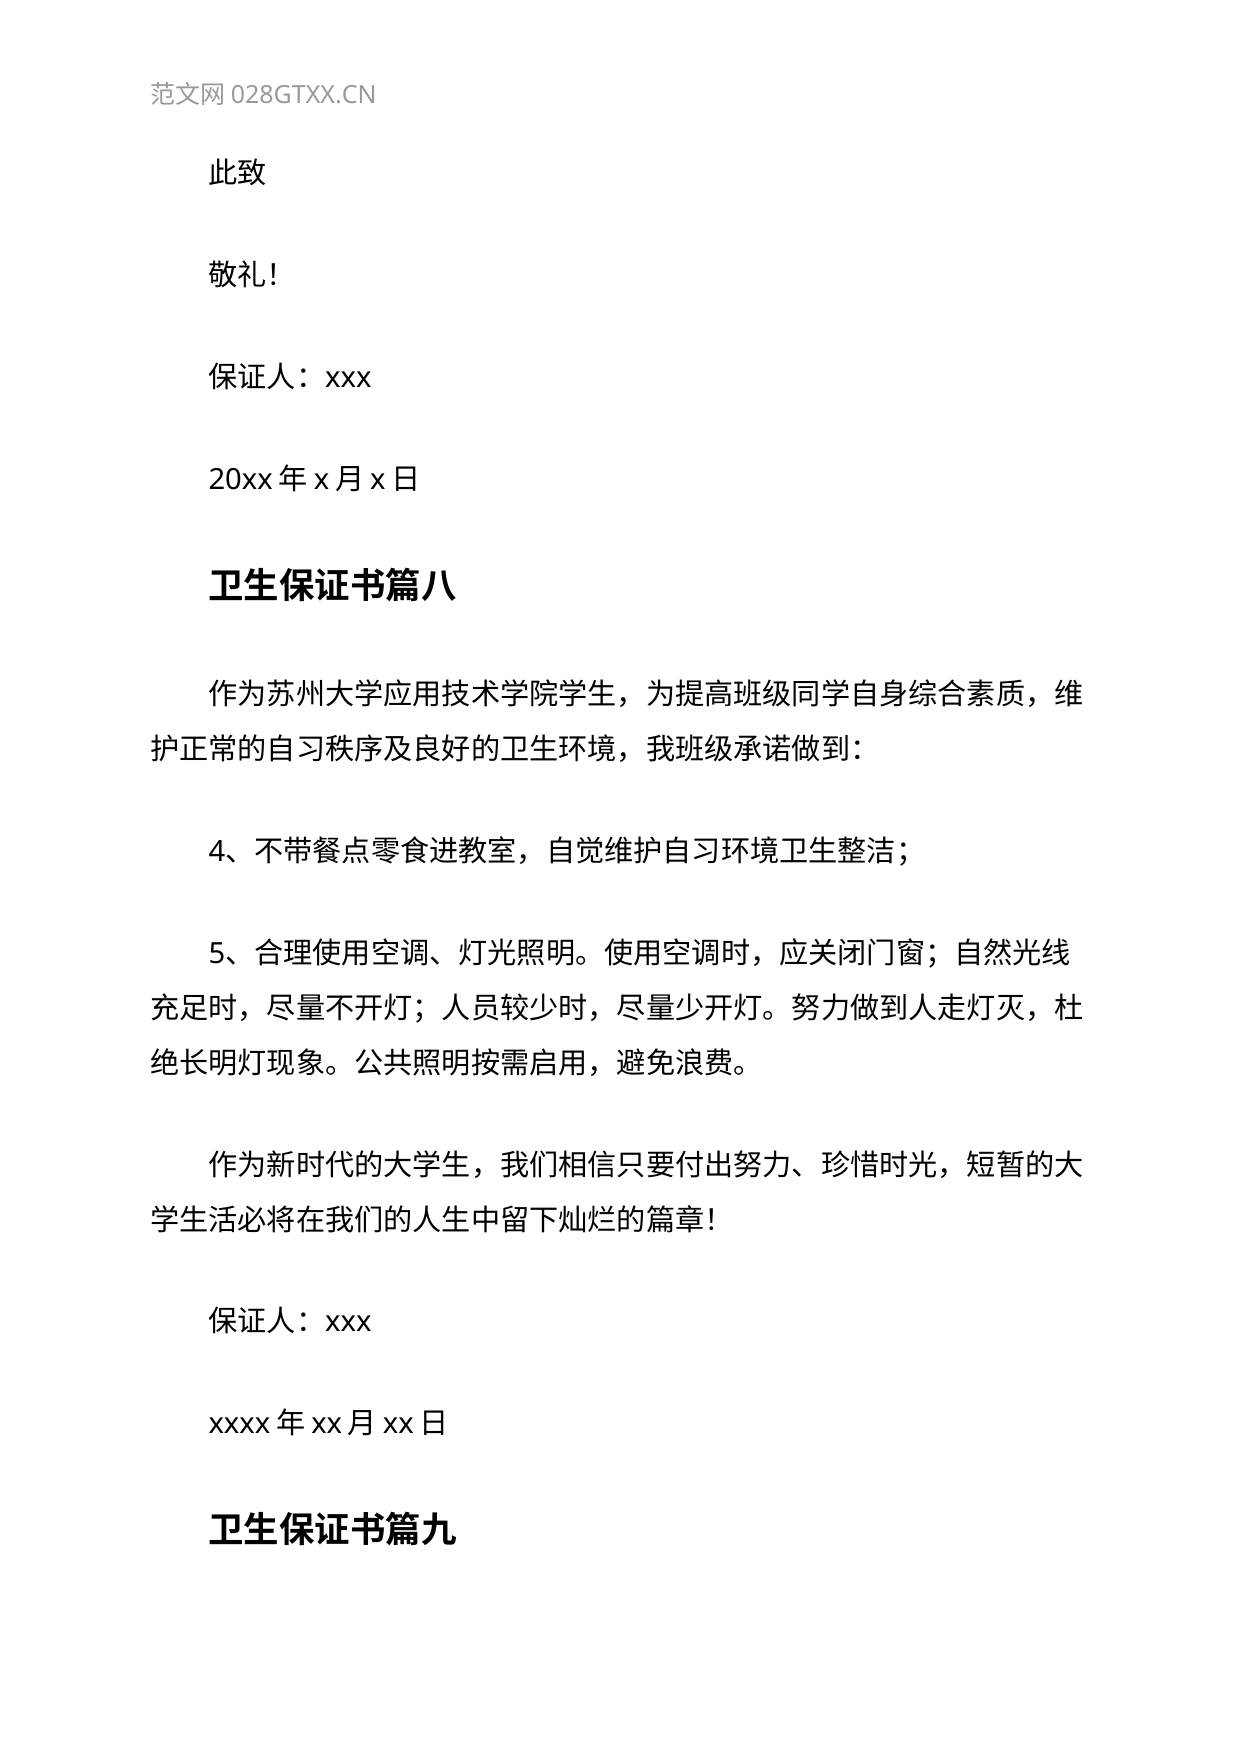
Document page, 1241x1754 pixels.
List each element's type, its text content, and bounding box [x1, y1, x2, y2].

text 此致 [150, 150, 1090, 192]
text 作为苏州大学应用技术学院学生，为提高班级同学自身综合素质，维护正常的自习秩序及良好的卫生环境，我班级承诺做到： [150, 671, 1090, 768]
text 4、不带餐点零食进教室，自觉维护自习环境卫生整洁； [150, 828, 1090, 870]
text 卫生保证书篇九 [150, 1502, 1090, 1553]
text 作为新时代的大学生，我们相信只要付出努力、珍惜时光，短暂的大学生活必将在我们的人生中留下灿烂的篇章！ [150, 1141, 1090, 1238]
text 敬礼！ [150, 252, 1090, 294]
text xxxx年xx月xx日 [150, 1400, 1090, 1442]
text 保证人：xxx [150, 353, 1090, 396]
text 20xx年x月x日 [150, 456, 1090, 498]
text 卫生保证书篇八 [150, 557, 1090, 609]
text 保证人：xxx [150, 1298, 1090, 1340]
text 5、合理使用空调、灯光照明。使用空调时，应关闭门窗；自然光线充足时，尽量不开灯；人员较少时，尽量少开灯。努力做到人走灯灭，杜绝长明灯现象。公共照明按需启用，避免浪费。 [150, 929, 1090, 1082]
